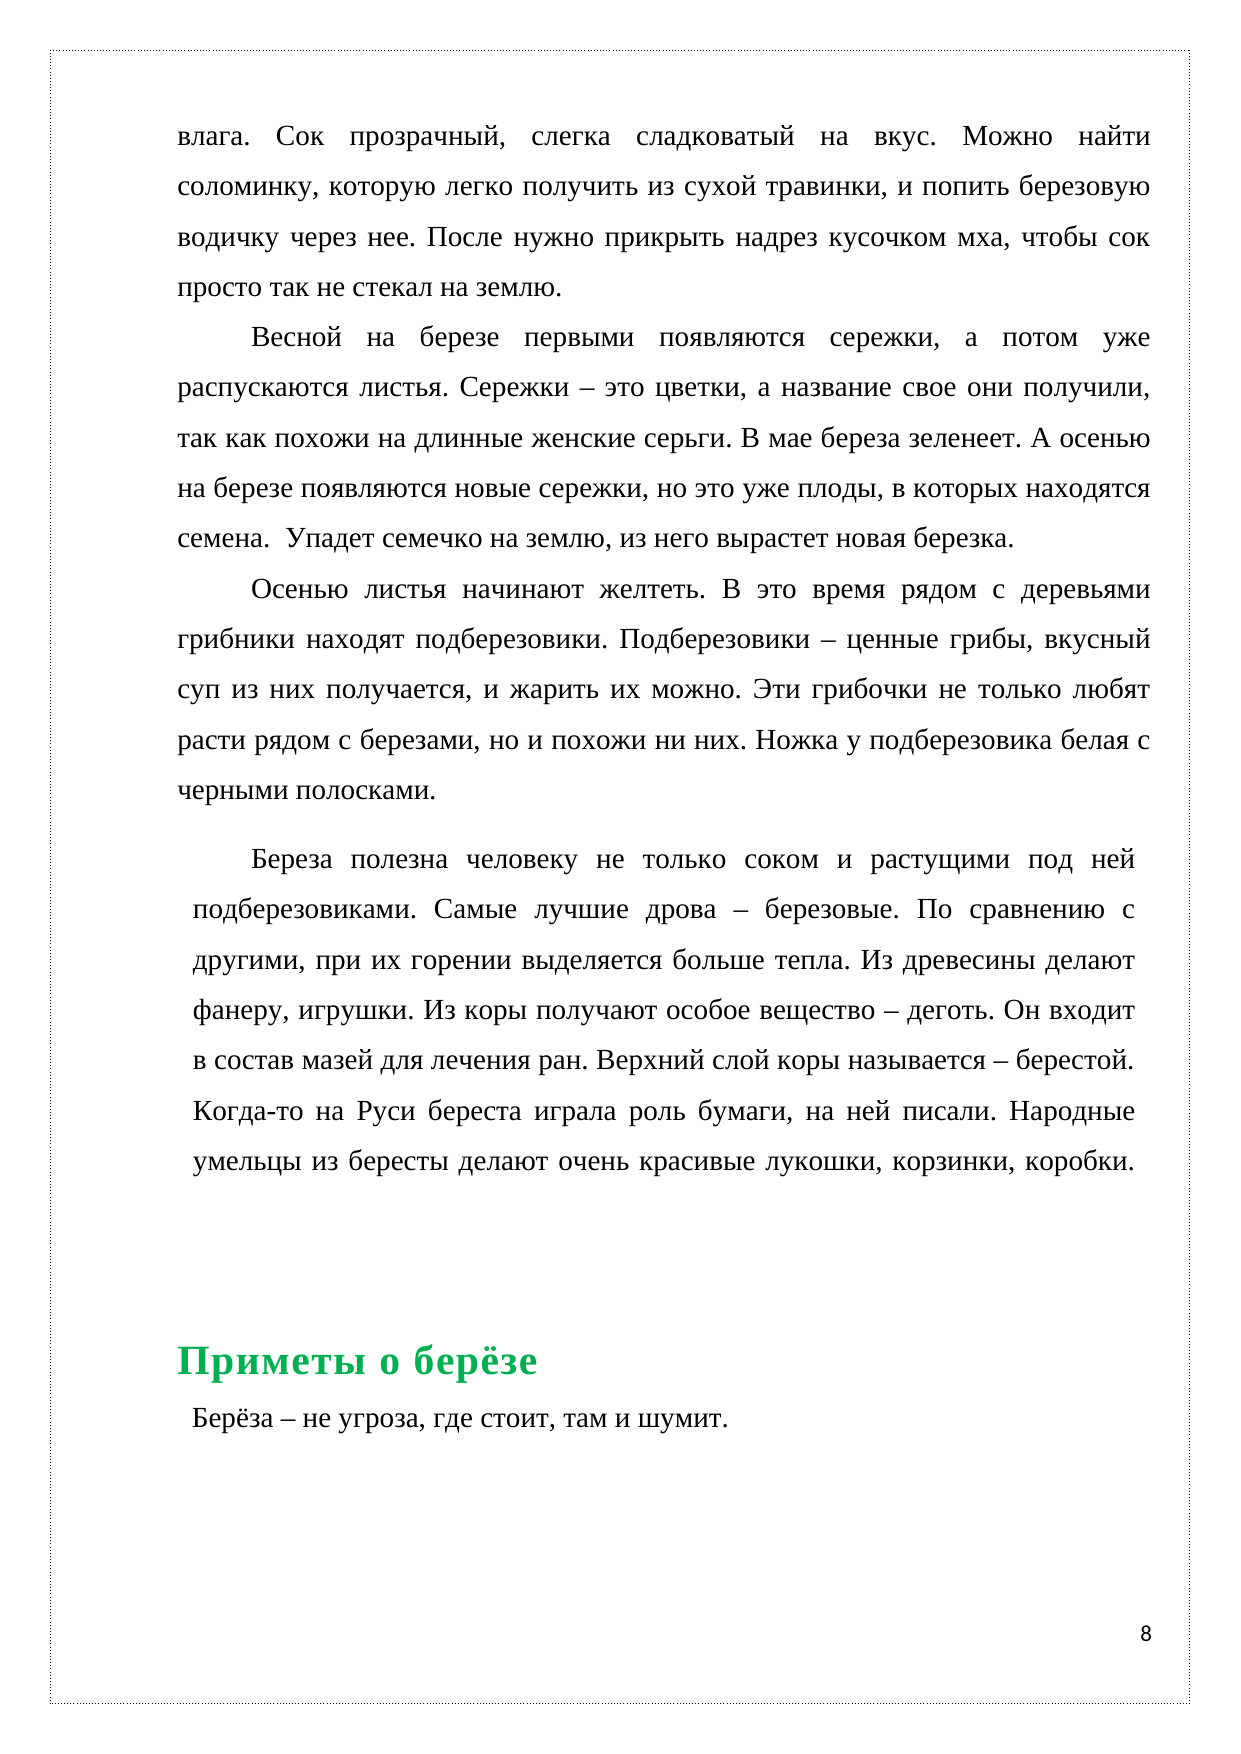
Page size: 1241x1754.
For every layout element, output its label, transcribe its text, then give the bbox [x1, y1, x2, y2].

text Осенью листья начинают желтеть. В это время рядом с деревьями грибники находят подберезовики. Подберезовики – ценные грибы, вкусный суп из них получается, и жарить их можно. Эти грибочки не только любят расти рядом с березами, но и похожи ни них. Ножка у подберезовика белая с черными полосками. [177, 571, 1152, 806]
text Береза полезна человеку не только соком и растущими под ней подберезовиками. Самые лучшие дрова – березовые. По сравнению с другими, при их горении выделяется больше тепла. Из древесины делают фанеру, игрушки. Из коры получают особое вещество – деготь. Он входит в состав мазей для лечения ран. Верхний слой коры называется – берестой. Когда-то на Руси береста играла роль бумаги, на ней писали. Народные умельцы из бересты делают очень красивые лукошки, корзинки, коробки. [193, 841, 1136, 1218]
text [177, 118, 1152, 302]
text Весной на березе первыми появляются сережки, а потом уже распускаются листья. Сережки – это цветки, а название свое они получили, так как похожи на длинные женские серьги. В мае береза зеленеет. А осенью на березе появляются новые сережки, но это уже плоды, в которых находятся семена. Упадет семечко на землю, из него вырастет новая березка. [177, 319, 1152, 554]
text Приметы о берёзе Берёза – не угроза, где стоит, там и шумит. [177, 1336, 1152, 1434]
